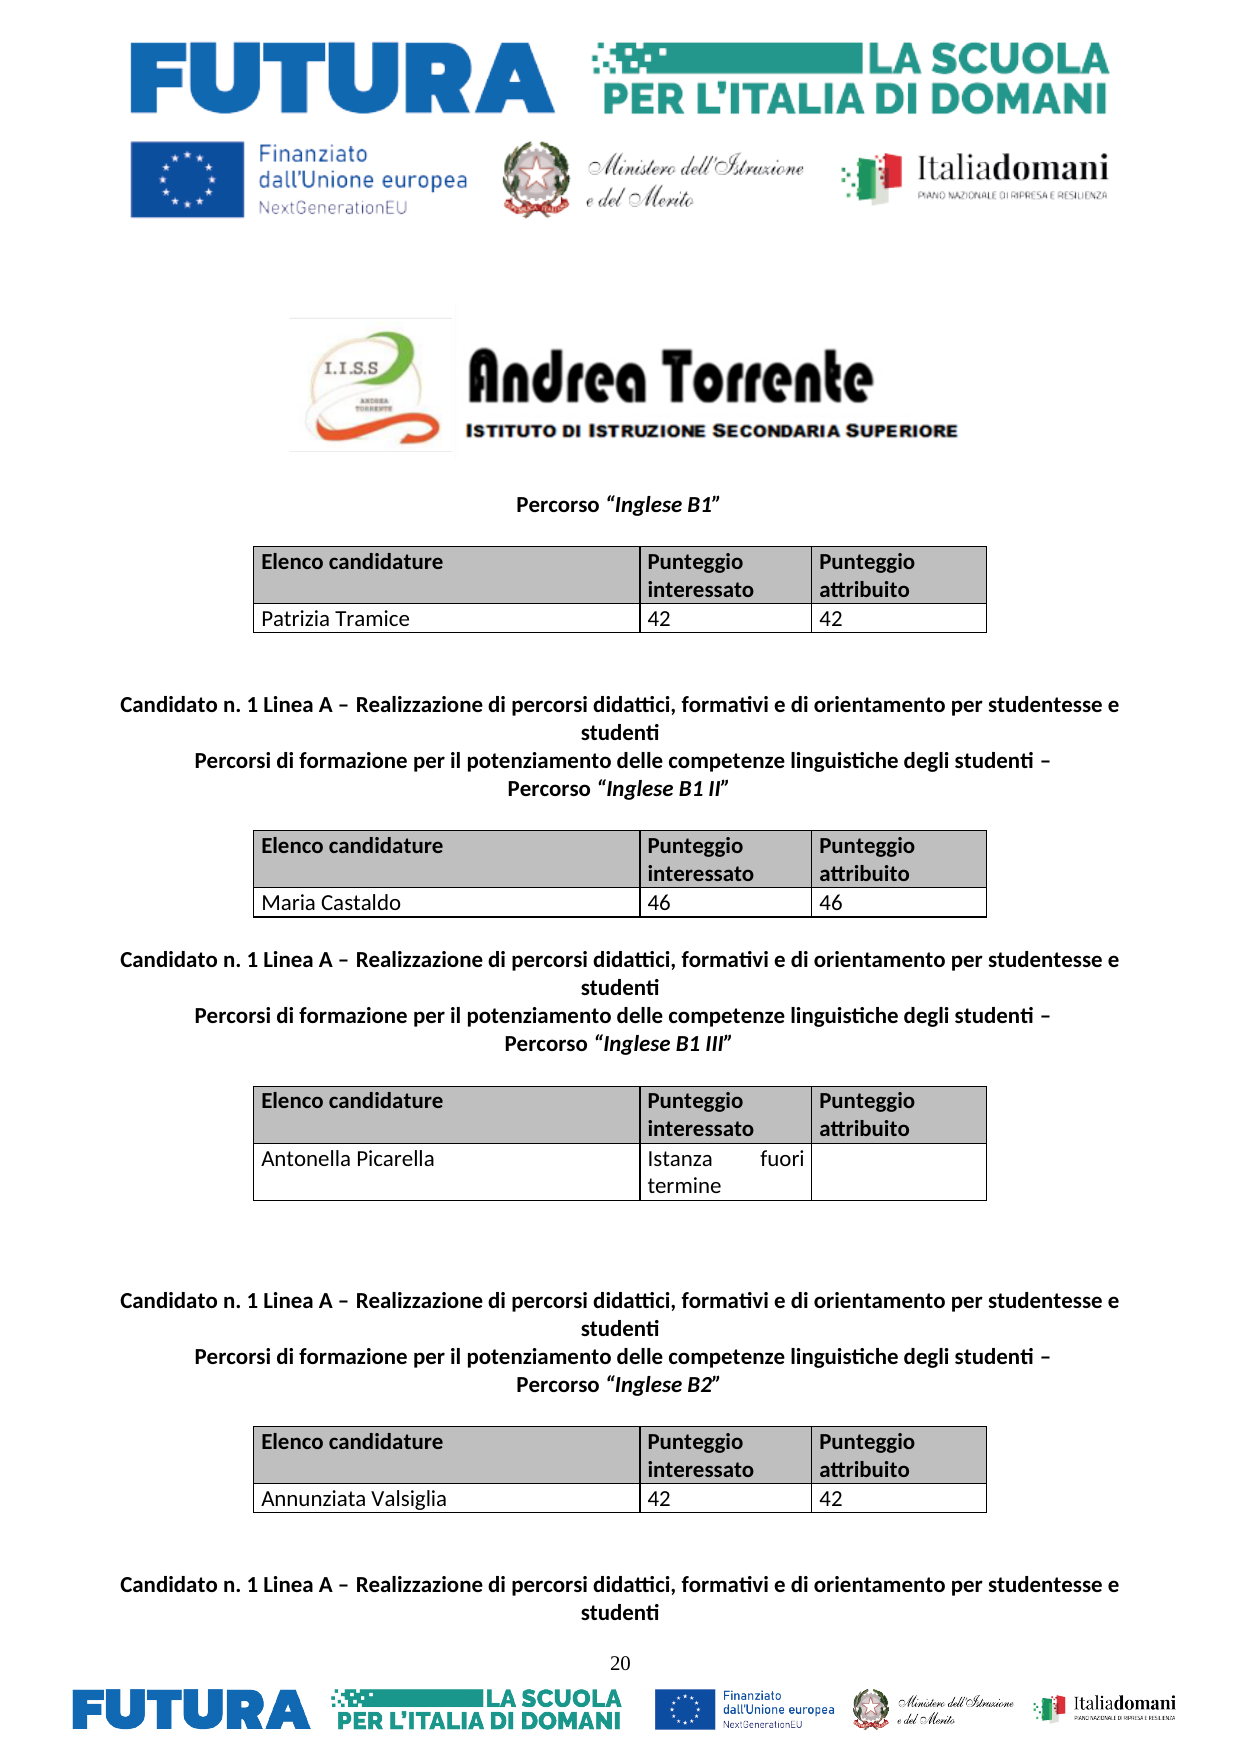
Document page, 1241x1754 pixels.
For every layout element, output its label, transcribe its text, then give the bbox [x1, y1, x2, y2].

text Percorsi di formazione per il potenziamento delle competenze linguistiche degli studenti – [118, 1001, 1122, 1029]
table_cell Annunziata Valsiglia [254, 1484, 639, 1512]
table_cell Istanza fuori termine [641, 1144, 811, 1200]
table_cell 46 [641, 888, 811, 916]
table_header Punteggio interessato [641, 1087, 811, 1143]
table_header Elenco candidature [254, 1087, 639, 1143]
text Candidato n. 1 Linea A – Realizzazione di percorsi didattici, formativi e di orientamento per studentesse e studenti [118, 690, 1122, 746]
table_header Punteggio attribuito [812, 831, 986, 887]
text Candidato n. 1 Linea A – Realizzazione di percorsi didattici, formativi e di orientamento per studentesse e studenti [118, 1286, 1122, 1342]
text Percorsi di formazione per il potenziamento delle competenze linguistiche degli studenti – [118, 1342, 1122, 1370]
table_header Elenco candidature [254, 831, 639, 887]
text Candidato n. 1 Linea A – Realizzazione di percorsi didattici, formativi e di orientamento per studentesse e studenti [118, 1570, 1122, 1626]
table_header Elenco candidature [254, 547, 639, 603]
text Candidato n. 1 Linea A – Realizzazione di percorsi didattici, formativi e di orientamento per studentesse e studenti [118, 945, 1122, 1001]
table_header Punteggio interessato [641, 831, 811, 887]
table_header Punteggio attribuito [812, 1427, 986, 1483]
table_cell 46 [812, 888, 986, 916]
picture [71, 1686, 1178, 1733]
table_header Punteggio interessato [641, 1427, 811, 1483]
table_cell 42 [641, 604, 811, 632]
table_cell 42 [641, 1484, 811, 1512]
text Percorso “Inglese B2” [118, 1370, 1122, 1398]
table_cell 42 [812, 604, 986, 632]
text Percorso “Inglese B1” [118, 490, 1122, 518]
table_header Punteggio interessato [641, 547, 811, 603]
table_cell Maria Castaldo [254, 888, 639, 916]
table_cell 42 [812, 1484, 986, 1512]
text Percorso “Inglese B1 III” [118, 1029, 1122, 1057]
table_cell Patrizia Tramice [254, 604, 639, 632]
text Percorsi di formazione per il potenziamento delle competenze linguistiche degli studenti – [118, 746, 1122, 774]
table_header Punteggio attribuito [812, 1087, 986, 1143]
text Percorso “Inglese B1 II” [118, 774, 1122, 802]
table_header Punteggio attribuito [812, 547, 986, 603]
table_header Elenco candidature [254, 1427, 639, 1483]
picture [289, 303, 974, 459]
table_cell Antonella Picarella [254, 1144, 639, 1200]
table_cell [812, 1144, 986, 1200]
picture [118, 0, 1123, 264]
